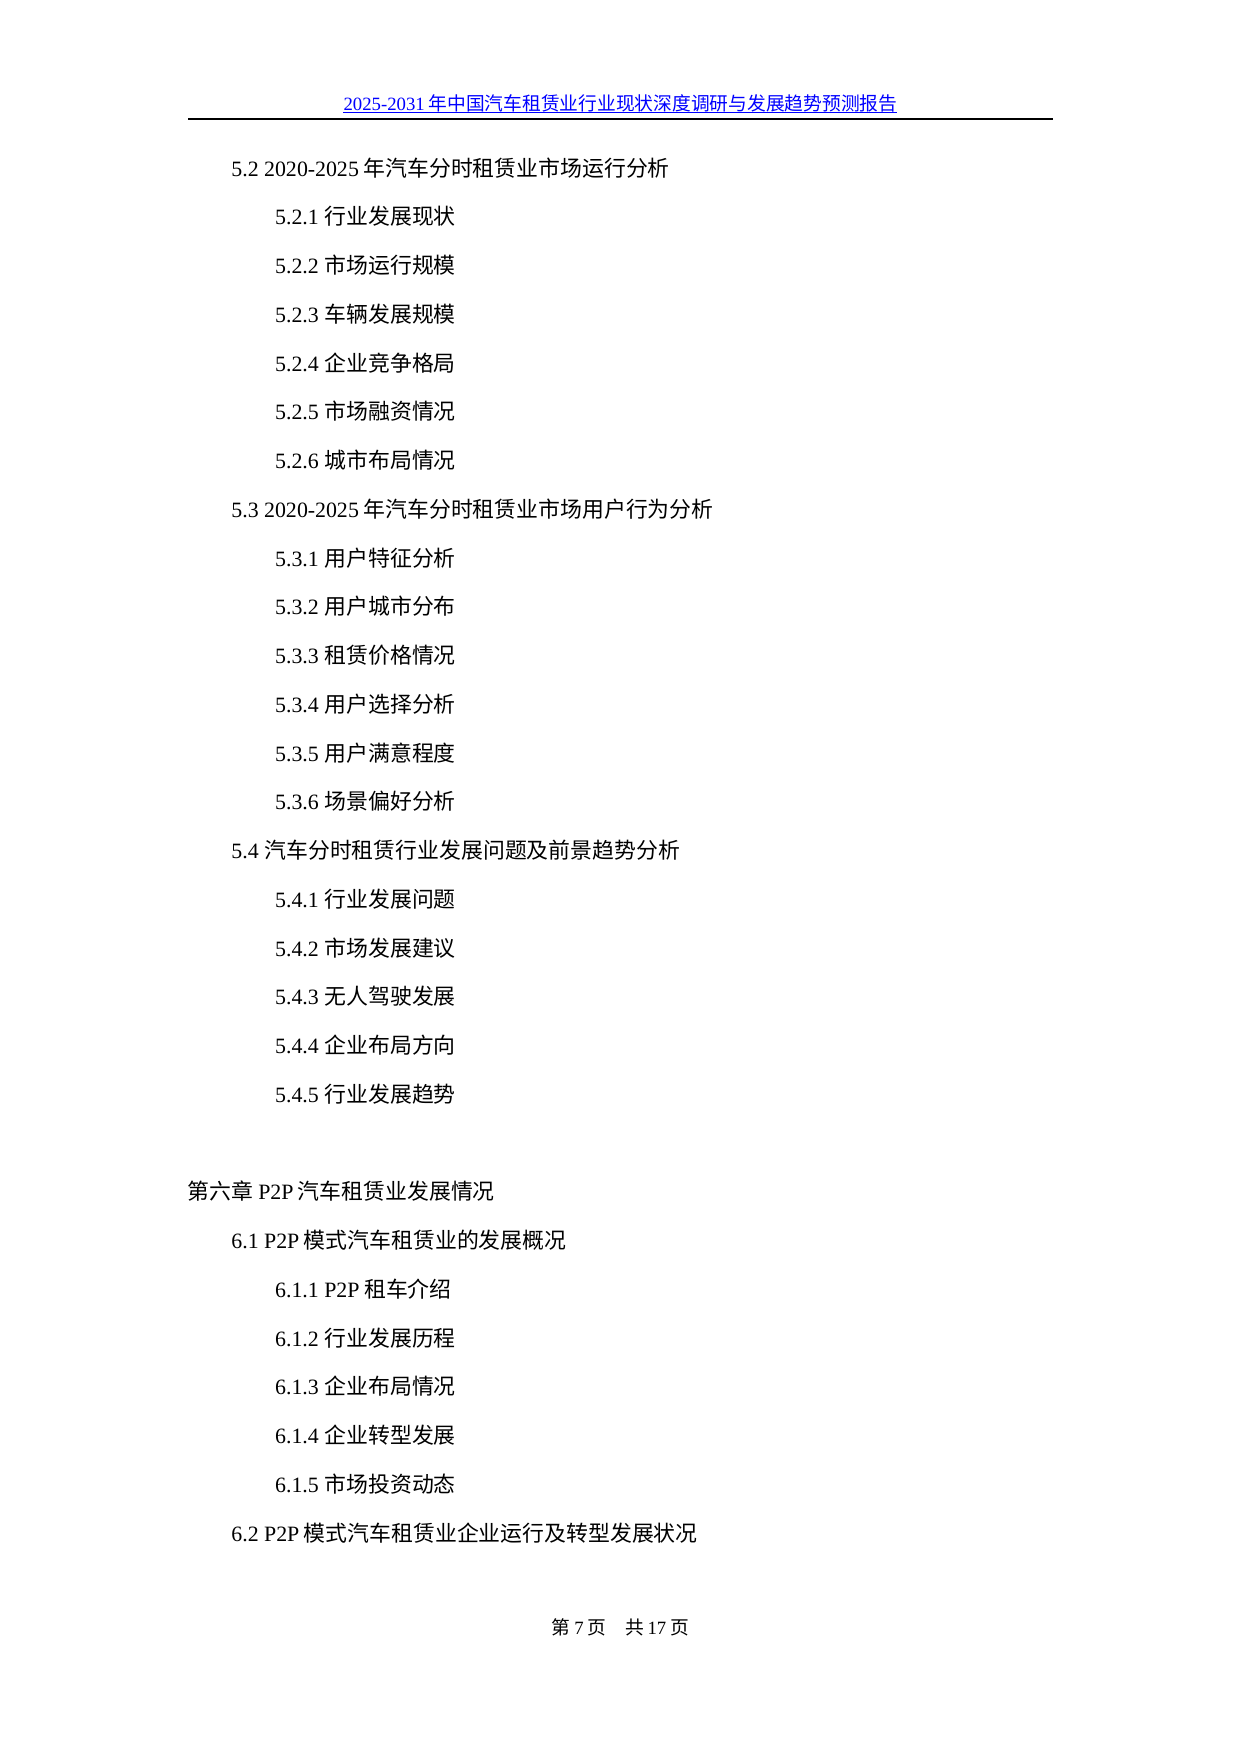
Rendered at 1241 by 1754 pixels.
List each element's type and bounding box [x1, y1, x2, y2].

text [187, 150, 1053, 1548]
